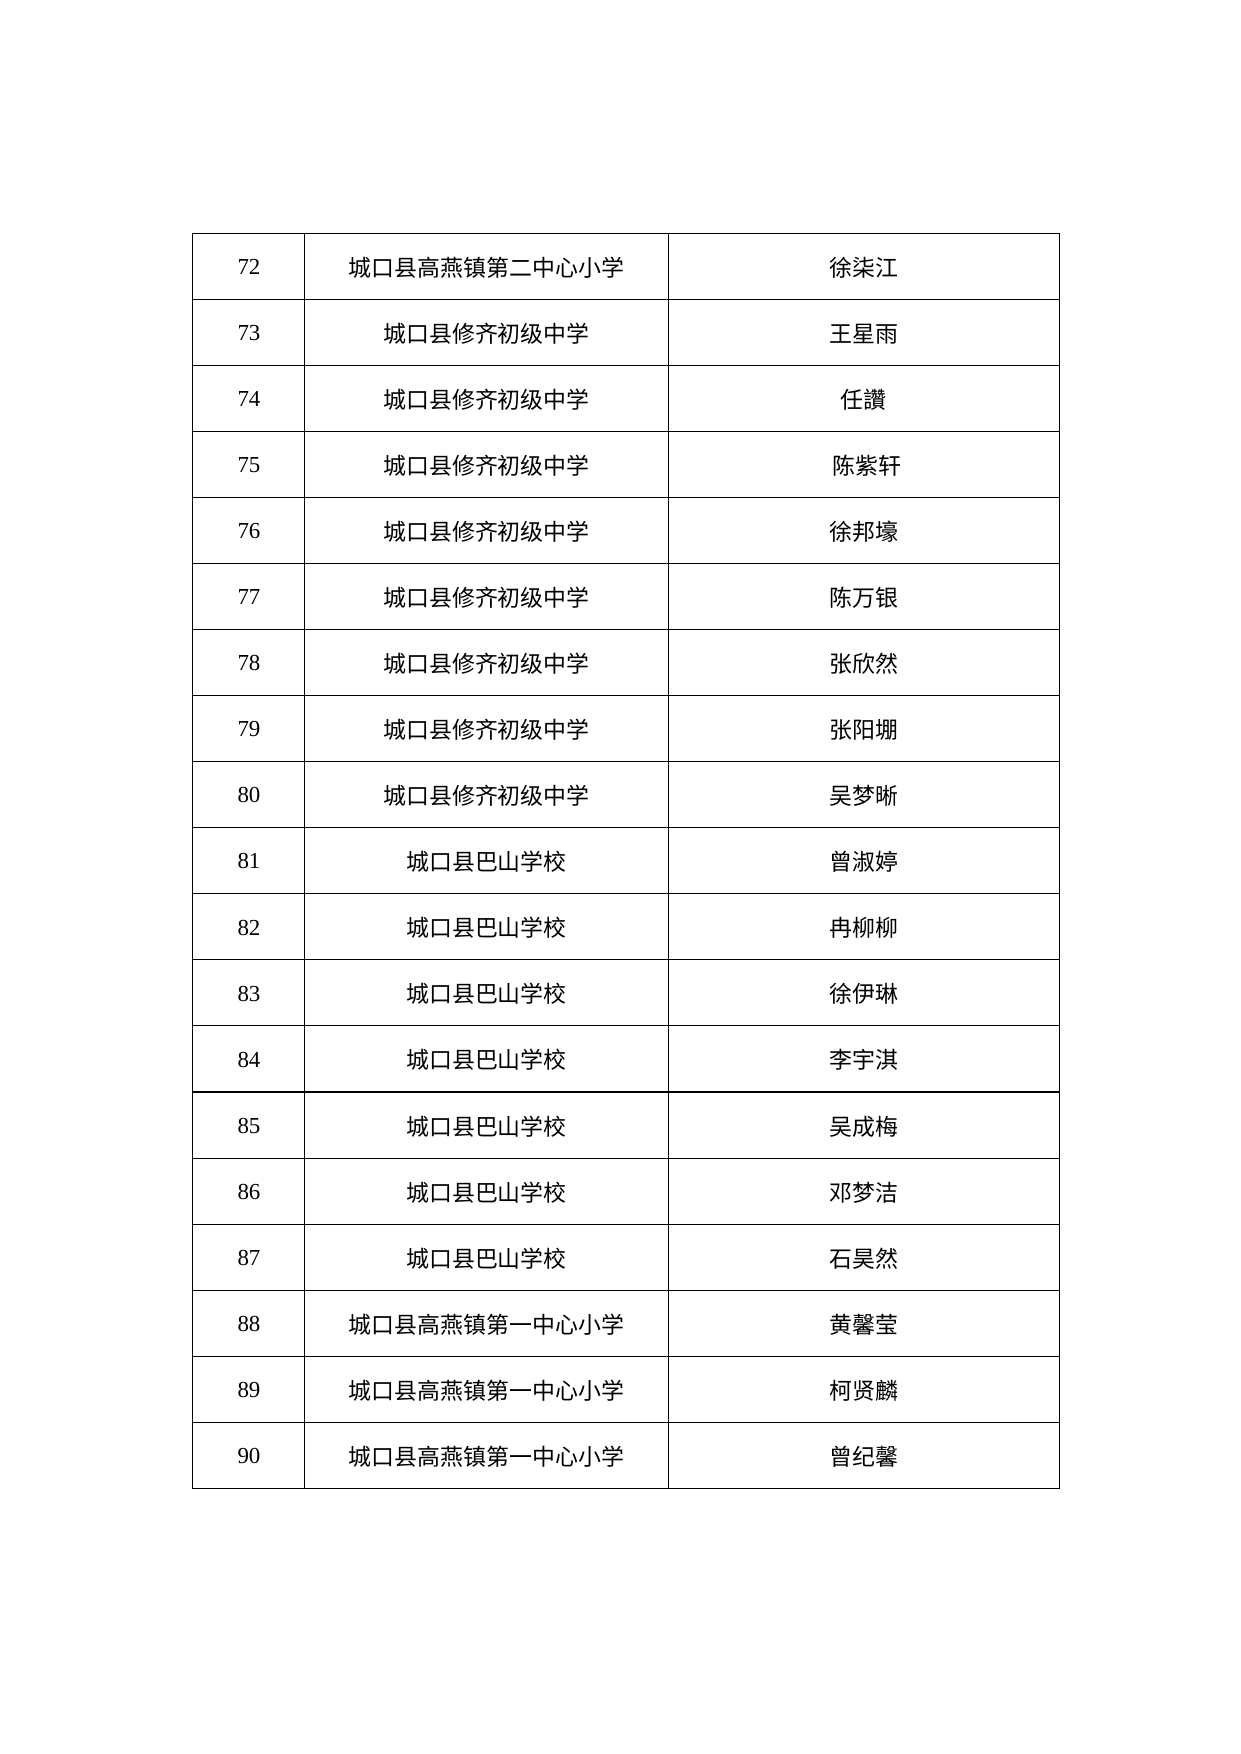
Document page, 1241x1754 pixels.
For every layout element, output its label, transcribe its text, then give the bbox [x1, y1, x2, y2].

table_cell 78 [193, 630, 304, 695]
table_cell 83 [193, 960, 304, 1025]
table_cell 80 [193, 762, 304, 827]
table_cell 陈紫轩 [669, 432, 1059, 497]
table_cell 81 [193, 828, 304, 893]
table_cell 74 [193, 366, 304, 431]
table_cell 王星雨 [669, 300, 1059, 365]
table_cell 吴成梅 [669, 1093, 1059, 1157]
table_cell 城口县修齐初级中学 [305, 432, 668, 497]
table_cell 徐伊琳 [669, 960, 1059, 1025]
table_cell 任讚 [669, 366, 1059, 431]
table_cell 李宇淇 [669, 1026, 1059, 1091]
table_cell 城口县修齐初级中学 [305, 696, 668, 761]
table_cell 75 [193, 432, 304, 497]
table_cell 城口县巴山学校 [305, 960, 668, 1025]
table_cell 城口县高燕镇第一中心小学 [305, 1291, 668, 1356]
table_cell 城口县巴山学校 [305, 1093, 668, 1157]
table_cell 黄馨莹 [669, 1291, 1059, 1356]
table_cell 86 [193, 1159, 304, 1223]
table_cell 城口县巴山学校 [305, 828, 668, 893]
table_cell 陈万银 [669, 564, 1059, 629]
table_cell 曾淑婷 [669, 828, 1059, 893]
table_cell 吴梦晰 [669, 762, 1059, 827]
table_cell 77 [193, 564, 304, 629]
table_cell 曾纪馨 [669, 1423, 1059, 1488]
table_cell 城口县巴山学校 [305, 1159, 668, 1223]
table_cell 张阳堋 [669, 696, 1059, 761]
table_cell 89 [193, 1357, 304, 1422]
table_cell 城口县巴山学校 [305, 894, 668, 959]
table_cell 72 [193, 234, 304, 299]
table_cell 冉柳柳 [669, 894, 1059, 959]
table_cell 城口县修齐初级中学 [305, 762, 668, 827]
table_cell 73 [193, 300, 304, 365]
table_cell 城口县高燕镇第二中心小学 [305, 234, 668, 299]
table_cell 徐邦壕 [669, 498, 1059, 563]
table_cell 徐柒江 [669, 234, 1059, 299]
table_cell 82 [193, 894, 304, 959]
table_cell 石昊然 [669, 1225, 1059, 1289]
table_cell 邓梦洁 [669, 1159, 1059, 1223]
table_cell 城口县巴山学校 [305, 1225, 668, 1289]
table_cell 张欣然 [669, 630, 1059, 695]
table_cell 85 [193, 1093, 304, 1157]
table_cell 城口县修齐初级中学 [305, 564, 668, 629]
table_cell 84 [193, 1026, 304, 1091]
table_cell 79 [193, 696, 304, 761]
table_cell 76 [193, 498, 304, 563]
table_cell 城口县修齐初级中学 [305, 300, 668, 365]
table_cell 城口县高燕镇第一中心小学 [305, 1423, 668, 1488]
table_cell 柯贤麟 [669, 1357, 1059, 1422]
table_cell 城口县修齐初级中学 [305, 498, 668, 563]
table_cell 88 [193, 1291, 304, 1356]
table_cell 城口县高燕镇第一中心小学 [305, 1357, 668, 1422]
table_cell 城口县巴山学校 [305, 1026, 668, 1091]
table_cell 城口县修齐初级中学 [305, 630, 668, 695]
table_cell 城口县修齐初级中学 [305, 366, 668, 431]
table_cell 90 [193, 1423, 304, 1488]
table_cell 87 [193, 1225, 304, 1289]
